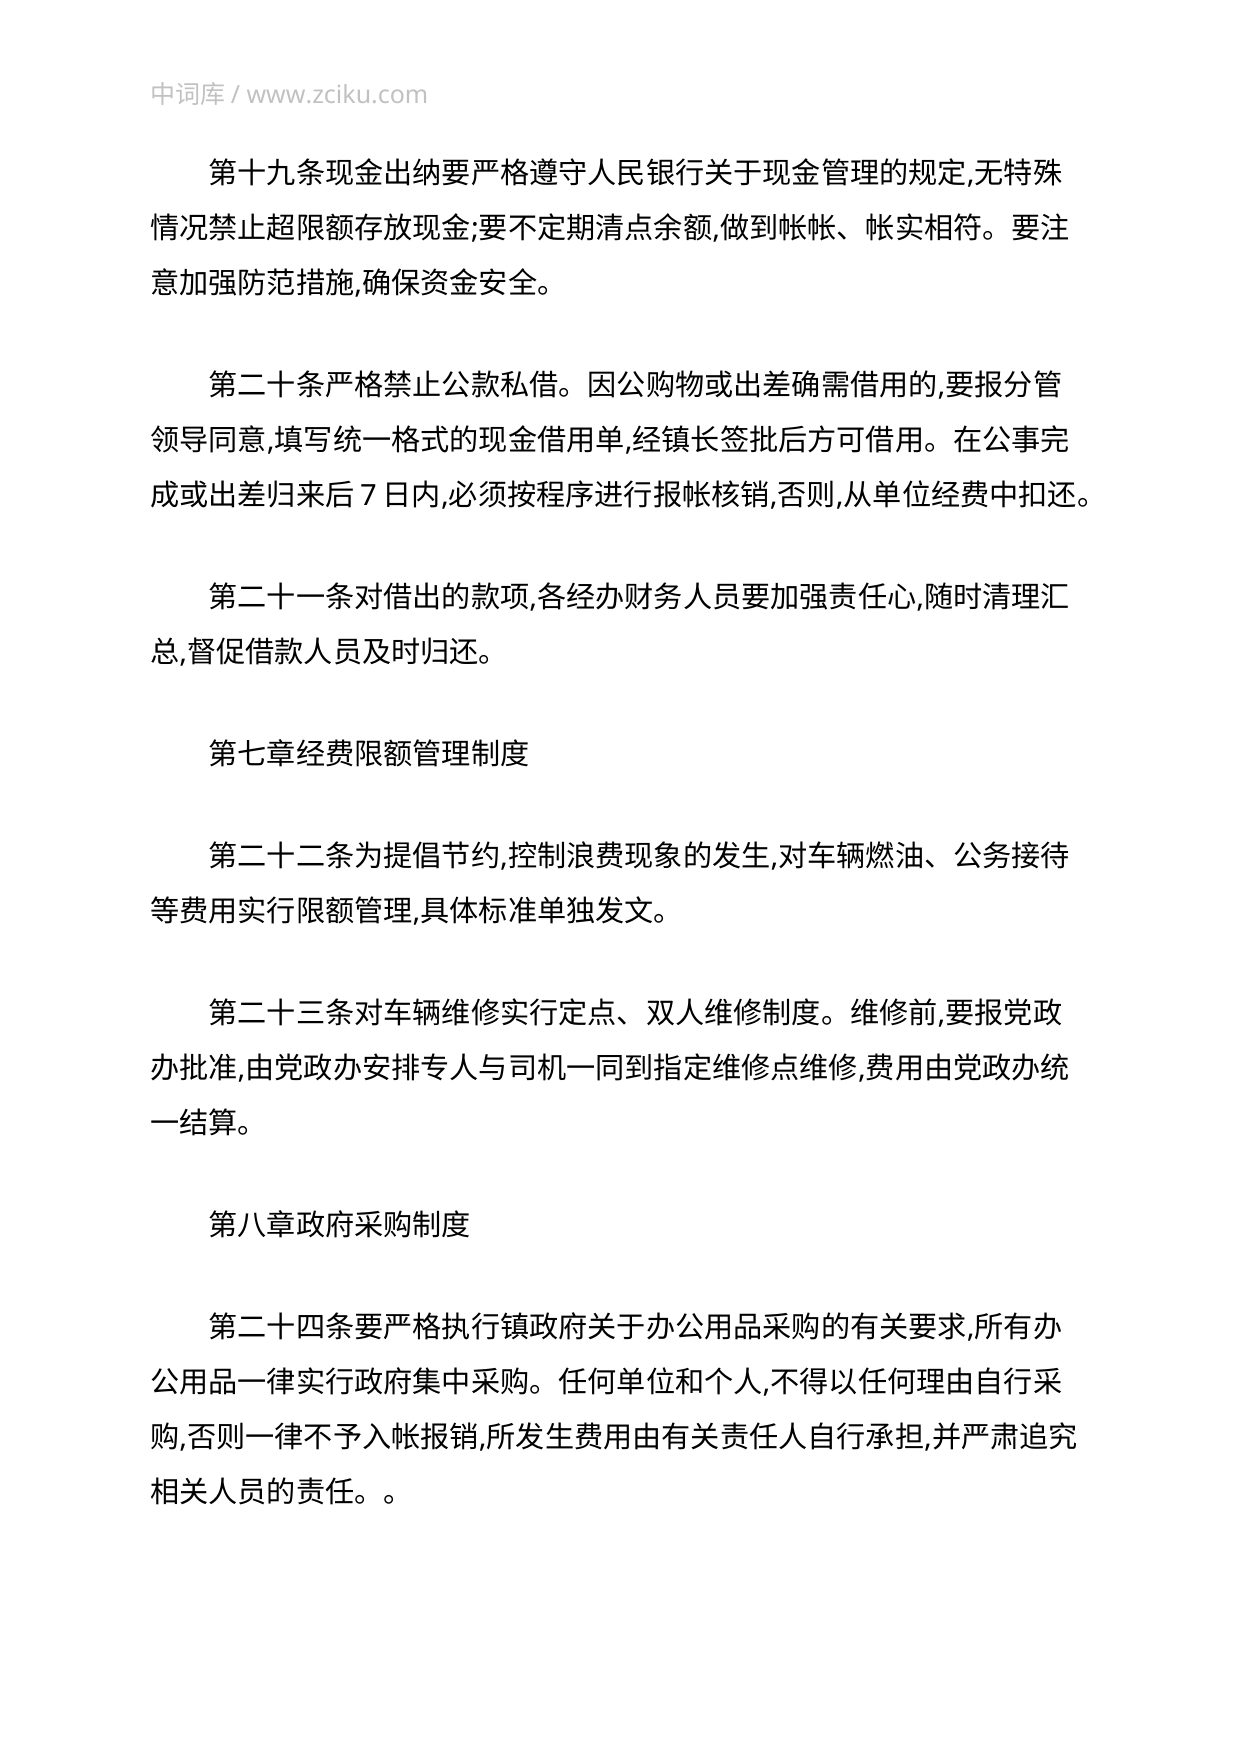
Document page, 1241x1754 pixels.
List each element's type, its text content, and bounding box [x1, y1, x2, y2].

text 第二十二条为提倡节约,控制浪费现象的发生,对车辆燃油、公务接待等费用实行限额管理,具体标准单独发文。 [150, 833, 1090, 930]
text 第二十四条要严格执行镇政府关于办公用品采购的有关要求,所有办公用品一律实行政府集中采购。任何单位和个人,不得以任何理由自行采购,否则一律不予入帐报销,所发生费用由有关责任人自行承担,并严肃追究相关人员的责任。。 [150, 1303, 1090, 1511]
text 第二十三条对车辆维修实行定点、双人维修制度。维修前,要报党政办批准,由党政办安排专人与司机一同到指定维修点维修,费用由党政办统一结算。 [150, 990, 1090, 1142]
text 第八章政府采购制度 [150, 1201, 1090, 1244]
text 第二十条严格禁止公款私借。因公购物或出差确需借用的,要报分管领导同意,填写统一格式的现金借用单,经镇长签批后方可借用。在公事完成或出差归来后7日内,必须按程序进行报帐核销,否则,从单位经费中扣还。 [150, 362, 1090, 514]
text 第十九条现金出纳要严格遵守人民银行关于现金管理的规定,无特殊情况禁止超限额存放现金;要不定期清点余额,做到帐帐、帐实相符。要注意加强防范措施,确保资金安全。 [150, 150, 1090, 302]
text 第二十一条对借出的款项,各经办财务人员要加强责任心,随时清理汇总,督促借款人员及时归还。 [150, 574, 1090, 671]
text 第七章经费限额管理制度 [150, 731, 1090, 773]
